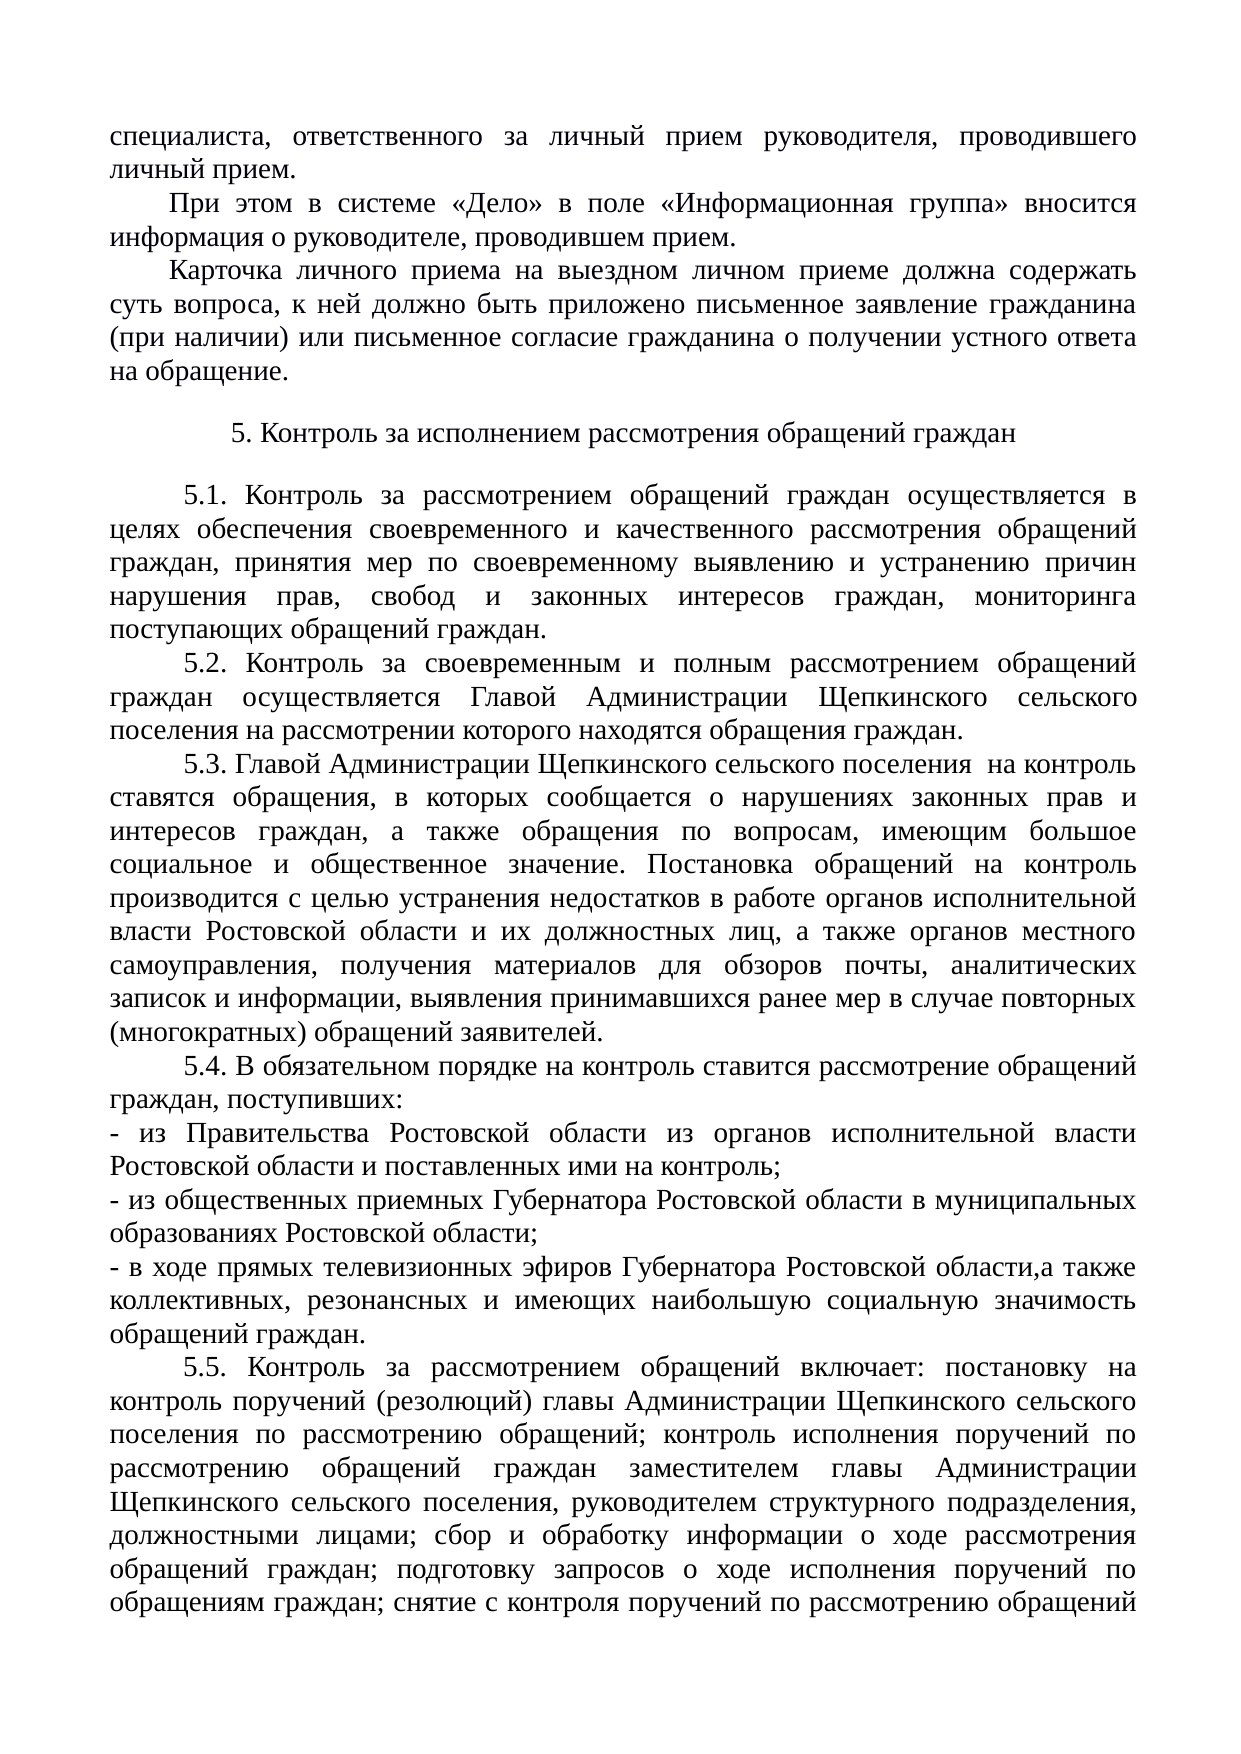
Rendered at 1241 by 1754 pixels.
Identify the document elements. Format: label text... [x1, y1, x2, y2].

text 5. Контроль за исполнением рассмотрения обращений граждан [109, 415, 1137, 449]
text 5.3. Главой Администрации Щепкинского сельского поселения на контроль ставятся обращения, в которых сообщается о нарушениях законных прав и интересов граждан, а также обращения по вопросам, имеющим большое социальное и общественное значение. Постановка обращений на контроль производится с целью устранения недостатков в работе органов исполнительной власти Ростовской области и их должностных лиц, а также органов местного самоуправления, получения материалов для обзоров почты, аналитических записок и информации, выявления принимавшихся ранее мер в случае повторных (многократных) обращений заявителей. [109, 746, 1137, 1048]
text 5.2. Контроль за своевременным и полным рассмотрением обращений граждан осуществляется Главой Администрации Щепкинского сельского поселения на рассмотрении которого находятся обращения граждан. [109, 645, 1137, 746]
text 5.4. В обязательном порядке на контроль ставится рассмотрение обращений граждан, поступивших: [109, 1048, 1137, 1115]
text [109, 1349, 1137, 1618]
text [109, 118, 1137, 185]
text - из общественных приемных Губернатора Ростовской области в муниципальных образованиях Ростовской области; [109, 1182, 1137, 1249]
text При этом в системе «Дело» в поле «Информационная группа» вносится информация о руководителе, проводившем прием. [109, 185, 1137, 252]
text 5.1. Контроль за рассмотрением обращений граждан осуществляется в целях обеспечения своевременного и качественного рассмотрения обращений граждан, принятия мер по своевременному выявлению и устранению причин нарушения прав, свобод и законных интересов граждан, мониторинга поступающих обращений граждан. [109, 477, 1137, 645]
text Карточка личного приема на выездном личном приеме должна содержать суть вопроса, к ней должно быть приложено письменное заявление гражданина (при наличии) или письменное согласие гражданина о получении устного ответа на обращение. [109, 252, 1137, 386]
text - в ходе прямых телевизионных эфиров Губернатора Ростовской области,а также коллективных, резонансных и имеющих наибольшую социальную значимость обращений граждан. [109, 1249, 1137, 1349]
text - из Правительства Ростовской области из органов исполнительной власти Ростовской области и поставленных ими на контроль; [109, 1115, 1137, 1182]
